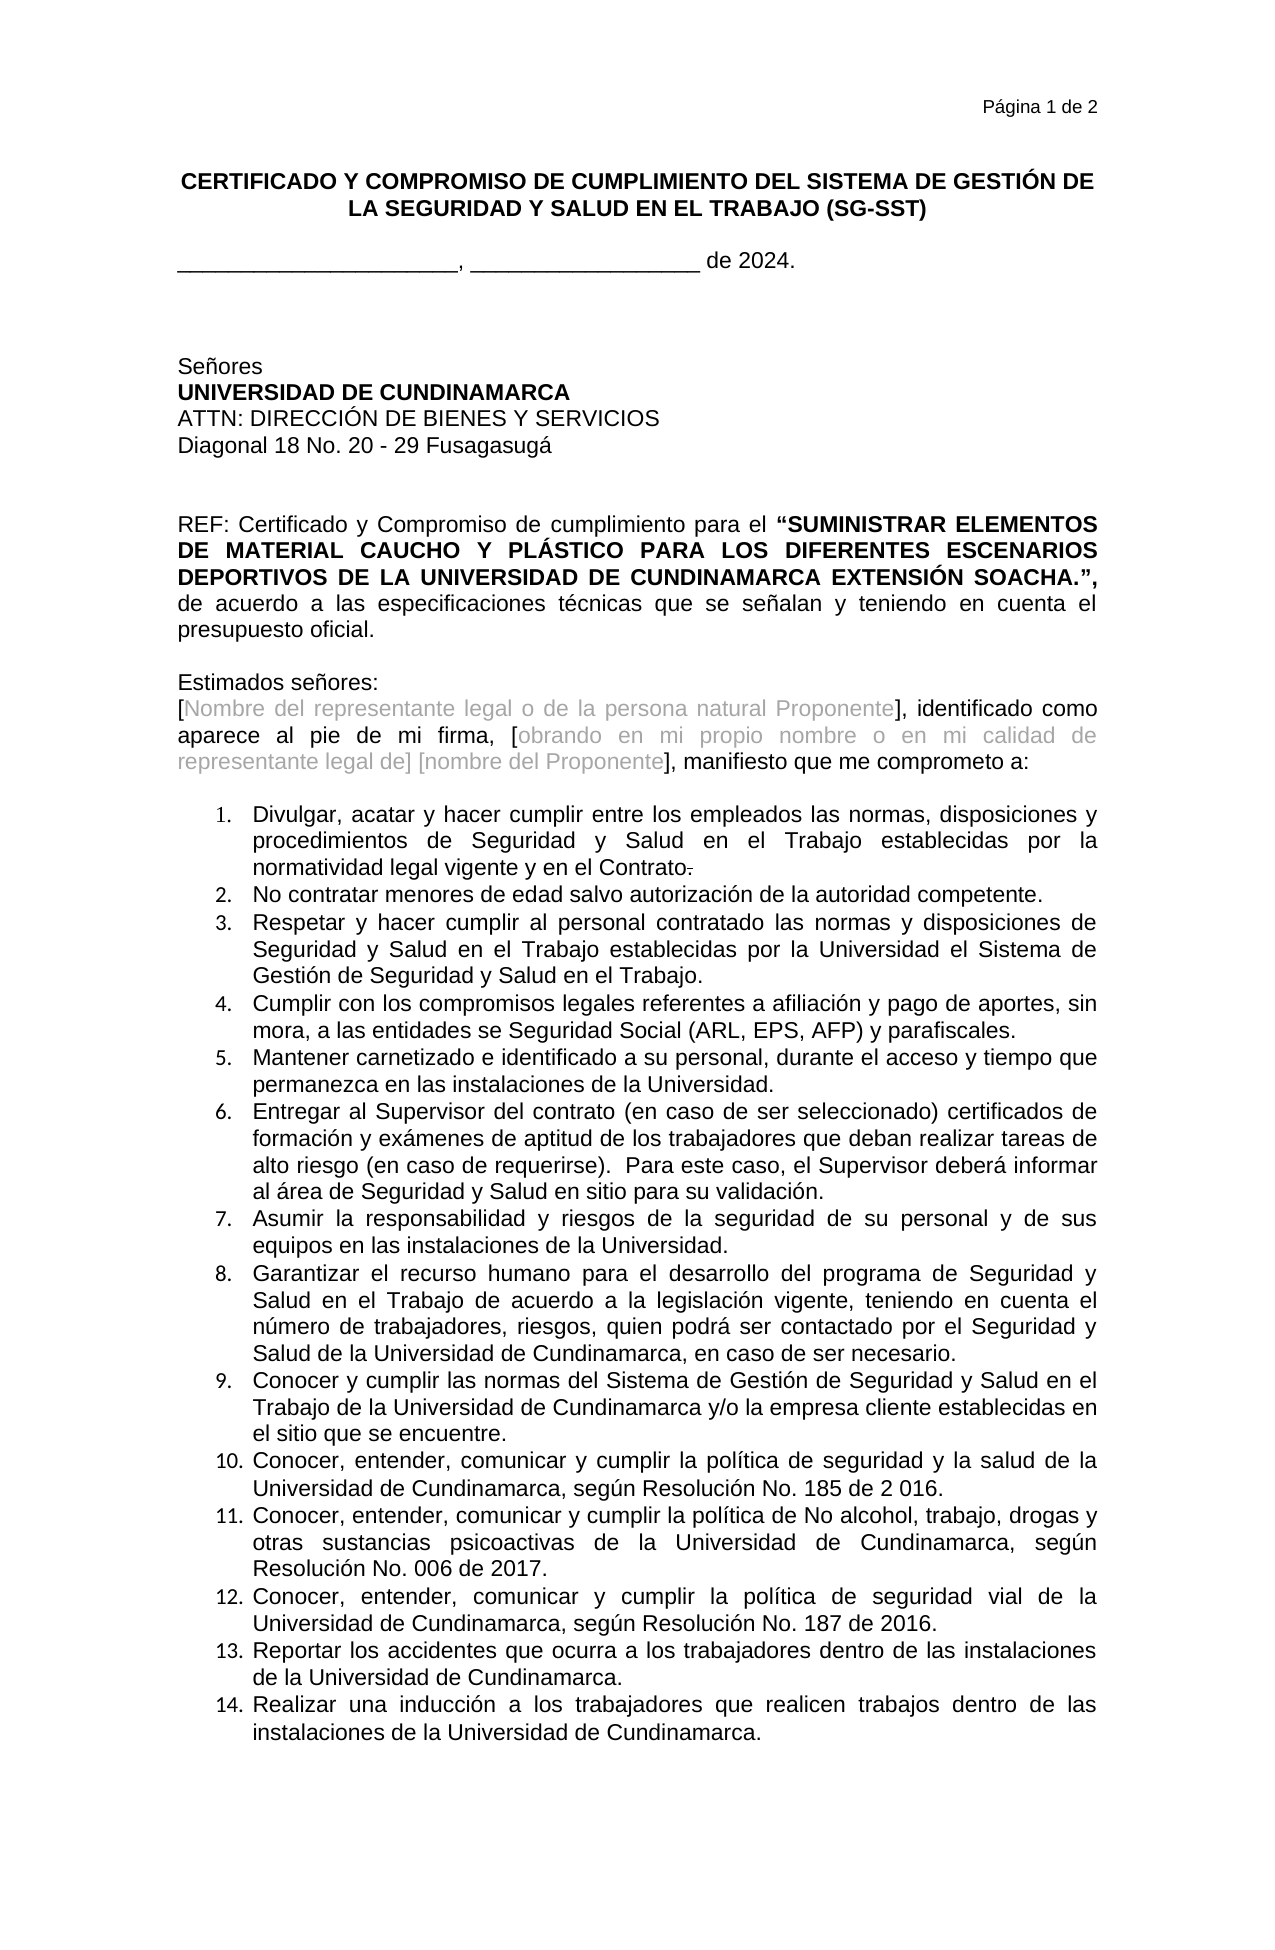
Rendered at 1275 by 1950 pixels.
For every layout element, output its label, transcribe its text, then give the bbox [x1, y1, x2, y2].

list Asumir la responsabilidad y riesgos de la seguridad de su personal y de sus equipos en las instalaciones de la Universidad. [215, 1204, 1098, 1259]
text CERTIFICADO Y COMPROMISO DE CUMPLIMIENTO DEL SISTEMA DE GESTIÓN DE LA SEGURIDAD Y SALUD EN EL TRABAJO (SG-SST) [177, 168, 1098, 221]
list Entregar al Supervisor del contrato (en caso de ser seleccionado) certificados de formación y exámenes de aptitud de los trabajadores que deban realizar tareas de alto riesgo (en caso de requerirse). Para este caso, el Supervisor deberá informar al área de Seguridad y Salud en sitio para su validación. [215, 1097, 1098, 1204]
text ______________________, __________________ de 2024. [177, 247, 1098, 274]
text [Nombre del representante legal o de la persona natural Proponente], identificado como aparece al pie de mi firma, [obrando en mi propio nombre o en mi calidad de representante legal de] [nombre del Proponente], manifiesto que me comprometo a: [177, 695, 1098, 774]
list Conocer y cumplir las normas del Sistema de Gestión de Seguridad y Salud en el Trabajo de la Universidad de Cundinamarca y/o la empresa cliente establecidas en el sitio que se encuentre. [215, 1366, 1098, 1447]
list Cumplir con los compromisos legales referentes a afiliación y pago de aportes, sin mora, a las entidades se Seguridad Social (ARL, EPS, AFP) y parafiscales. [215, 989, 1098, 1043]
list Divulgar, acatar y hacer cumplir entre los empleados las normas, disposiciones y procedimientos de Seguridad y Salud en el Trabajo establecidas por la normatividad legal vigente y en el Contrato. [215, 801, 1098, 880]
text Estimados señores: [177, 669, 1098, 695]
list Respetar y hacer cumplir al personal contratado las normas y disposiciones de Seguridad y Salud en el Trabajo establecidas por la Universidad el Sistema de Gestión de Seguridad y Salud en el Trabajo. [215, 908, 1098, 989]
text REF: Certificado y Compromiso de cumplimiento para el “SUMINISTRAR ELEMENTOS DE MATERIAL CAUCHO Y PLÁSTICO PARA LOS DIFERENTES ESCENARIOS DEPORTIVOS DE LA UNIVERSIDAD DE CUNDINAMARCA EXTENSIÓN SOACHA.”, de acuerdo a las especificaciones técnicas que se señalan y teniendo en cuenta el presupuesto oficial. [177, 511, 1098, 643]
text UNIVERSIDAD DE CUNDINAMARCA [177, 379, 1098, 405]
text Señores [177, 353, 1098, 379]
list Realizar una inducción a los trabajadores que realicen trabajos dentro de las instalaciones de la Universidad de Cundinamarca. [215, 1691, 1098, 1745]
list Reportar los accidentes que ocurra a los trabajadores dentro de las instalaciones de la Universidad de Cundinamarca. [215, 1636, 1098, 1691]
list No contratar menores de edad salvo autorización de la autoridad competente. [215, 880, 1098, 908]
text Diagonal 18 No. 20 - 29 Fusagasugá [177, 432, 1098, 458]
text ATTN: DIRECCIÓN DE BIENES Y SERVICIOS [177, 405, 1098, 432]
list Conocer, entender, comunicar y cumplir la política de seguridad vial de la Universidad de Cundinamarca, según Resolución No. 187 de 2016. [215, 1582, 1098, 1636]
list Mantener carnetizado e identificado a su personal, durante el acceso y tiempo que permanezca en las instalaciones de la Universidad. [215, 1043, 1098, 1097]
list Garantizar el recurso humano para el desarrollo del programa de Seguridad y Salud en el Trabajo de acuerdo a la legislación vigente, teniendo en cuenta el número de trabajadores, riesgos, quien podrá ser contactado por el Seguridad y Salud de la Universidad de Cundinamarca, en caso de ser necesario. [215, 1259, 1098, 1366]
list Conocer, entender, comunicar y cumplir la política de seguridad y la salud de la Universidad de Cundinamarca, según Resolución No. 185 de 2 016. [215, 1447, 1098, 1501]
list Conocer, entender, comunicar y cumplir la política de No alcohol, trabajo, drogas y otras sustancias psicoactivas de la Universidad de Cundinamarca, según Resolución No. 006 de 2017. [215, 1501, 1098, 1582]
